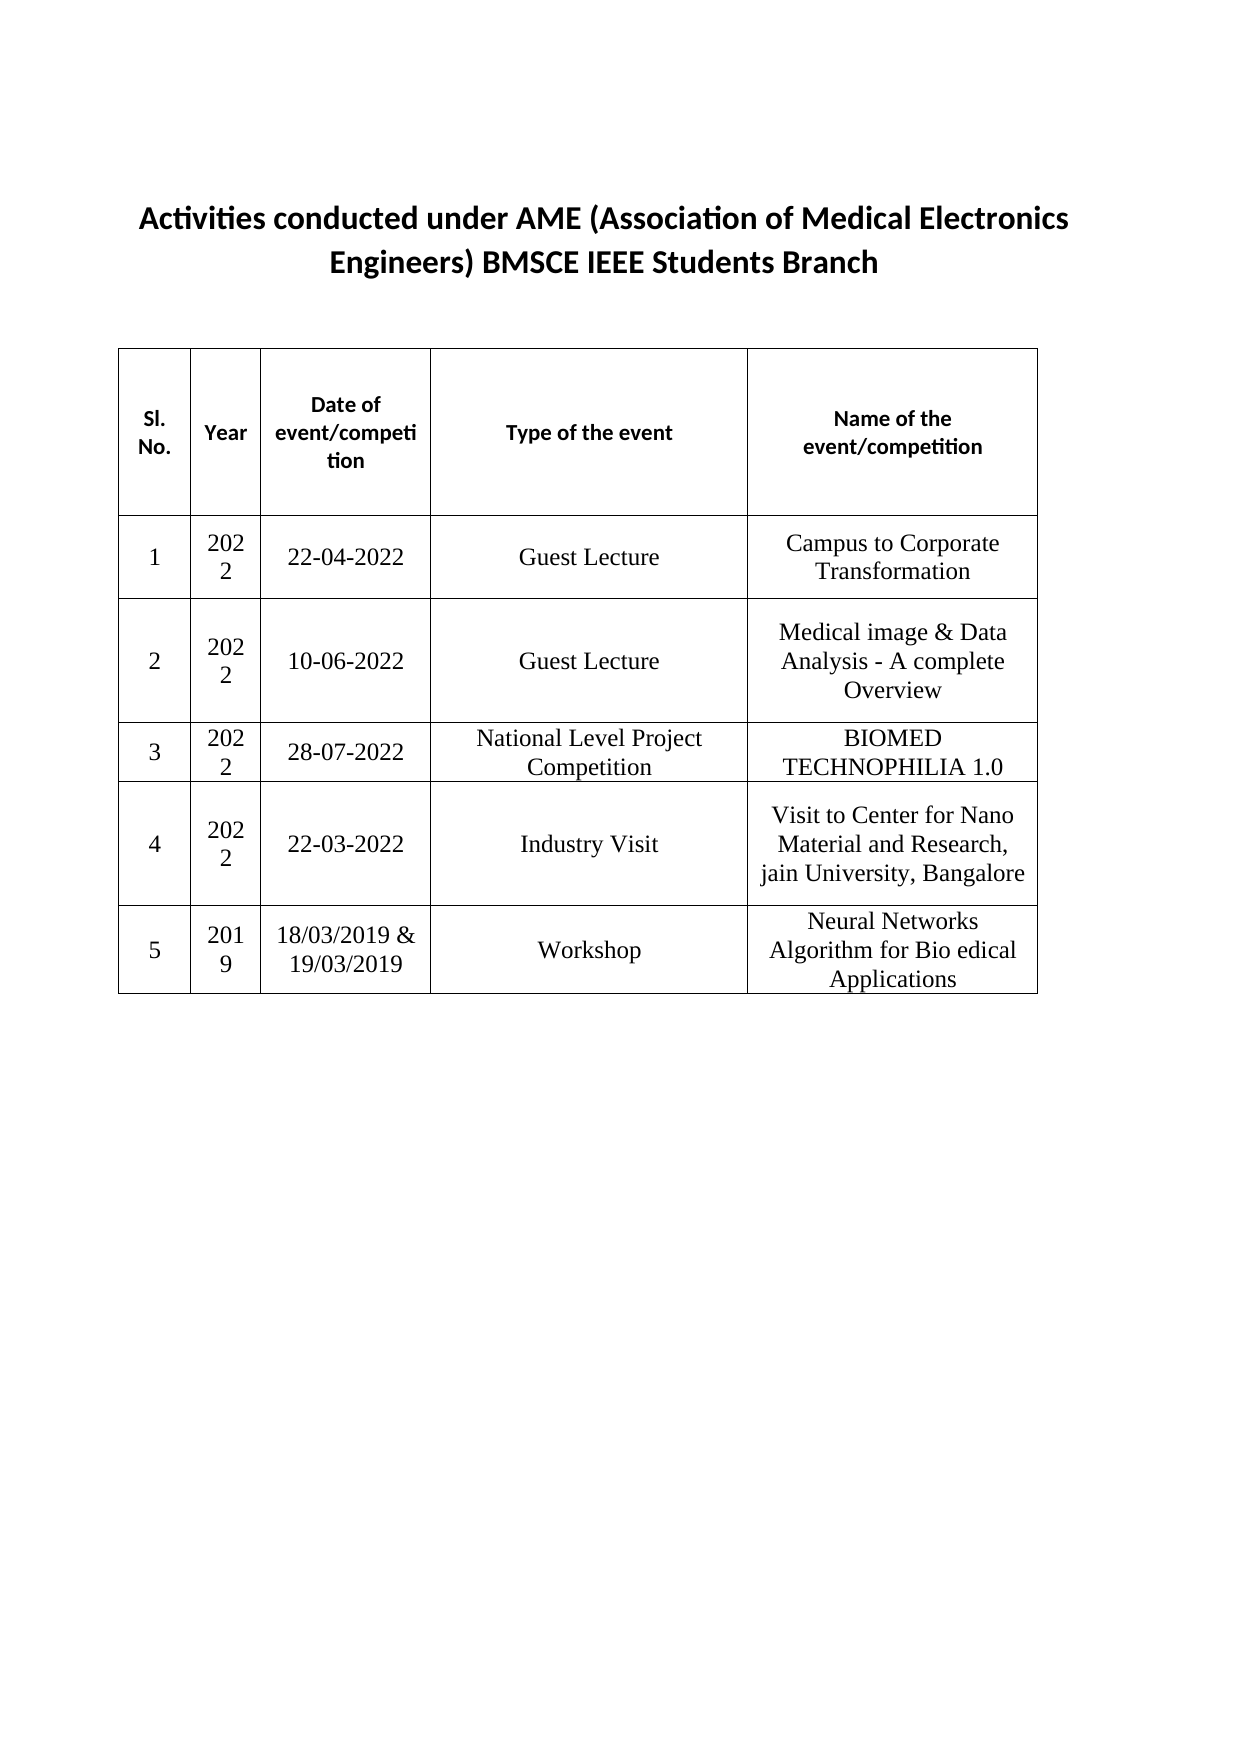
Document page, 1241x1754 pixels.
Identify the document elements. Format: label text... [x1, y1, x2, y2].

table_header Date of event/competition [261, 349, 430, 514]
table_cell 22-04-2022 [261, 516, 430, 597]
table_cell 2019 [191, 906, 260, 992]
table_header Name of the event/competition [748, 349, 1037, 514]
table_cell 18/03/2019 & 19/03/2019 [261, 906, 430, 992]
table_cell Campus to Corporate Transformation [748, 516, 1037, 597]
table_cell 2022 [191, 782, 260, 905]
table_cell 28-07-2022 [261, 723, 430, 781]
table_cell 4 [119, 782, 190, 905]
table_cell 22-03-2022 [261, 782, 430, 905]
table_cell Medical image & Data Analysis - A complete Overview [748, 599, 1037, 722]
table_cell Workshop [431, 906, 747, 992]
table_cell 10-06-2022 [261, 599, 430, 722]
table_header Year [191, 349, 260, 514]
table_cell BIOMED TECHNOPHILIA 1.0 [748, 723, 1037, 781]
table_cell 2022 [191, 516, 260, 597]
table_cell Visit to Center for Nano Material and Research, jain University, Bangalore [748, 782, 1037, 905]
table_cell 2 [119, 599, 190, 722]
table_cell 2022 [191, 723, 260, 781]
table_header Type of the event [431, 349, 747, 514]
table_header Sl. No. [119, 349, 190, 514]
table_cell Guest Lecture [431, 516, 747, 597]
table_cell Neural Networks Algorithm for Bio edical Applications [748, 906, 1037, 992]
text Activities conducted under AME (Association of Medical Electronics Engineers) BMSCE IEEE Students Branch [118, 197, 1090, 282]
table_cell 3 [119, 723, 190, 781]
table_cell 1 [119, 516, 190, 597]
table_cell Guest Lecture [431, 599, 747, 722]
table_cell National Level Project Competition [431, 723, 747, 781]
table_cell 2022 [191, 599, 260, 722]
table_cell 5 [119, 906, 190, 992]
table_cell Industry Visit [431, 782, 747, 905]
